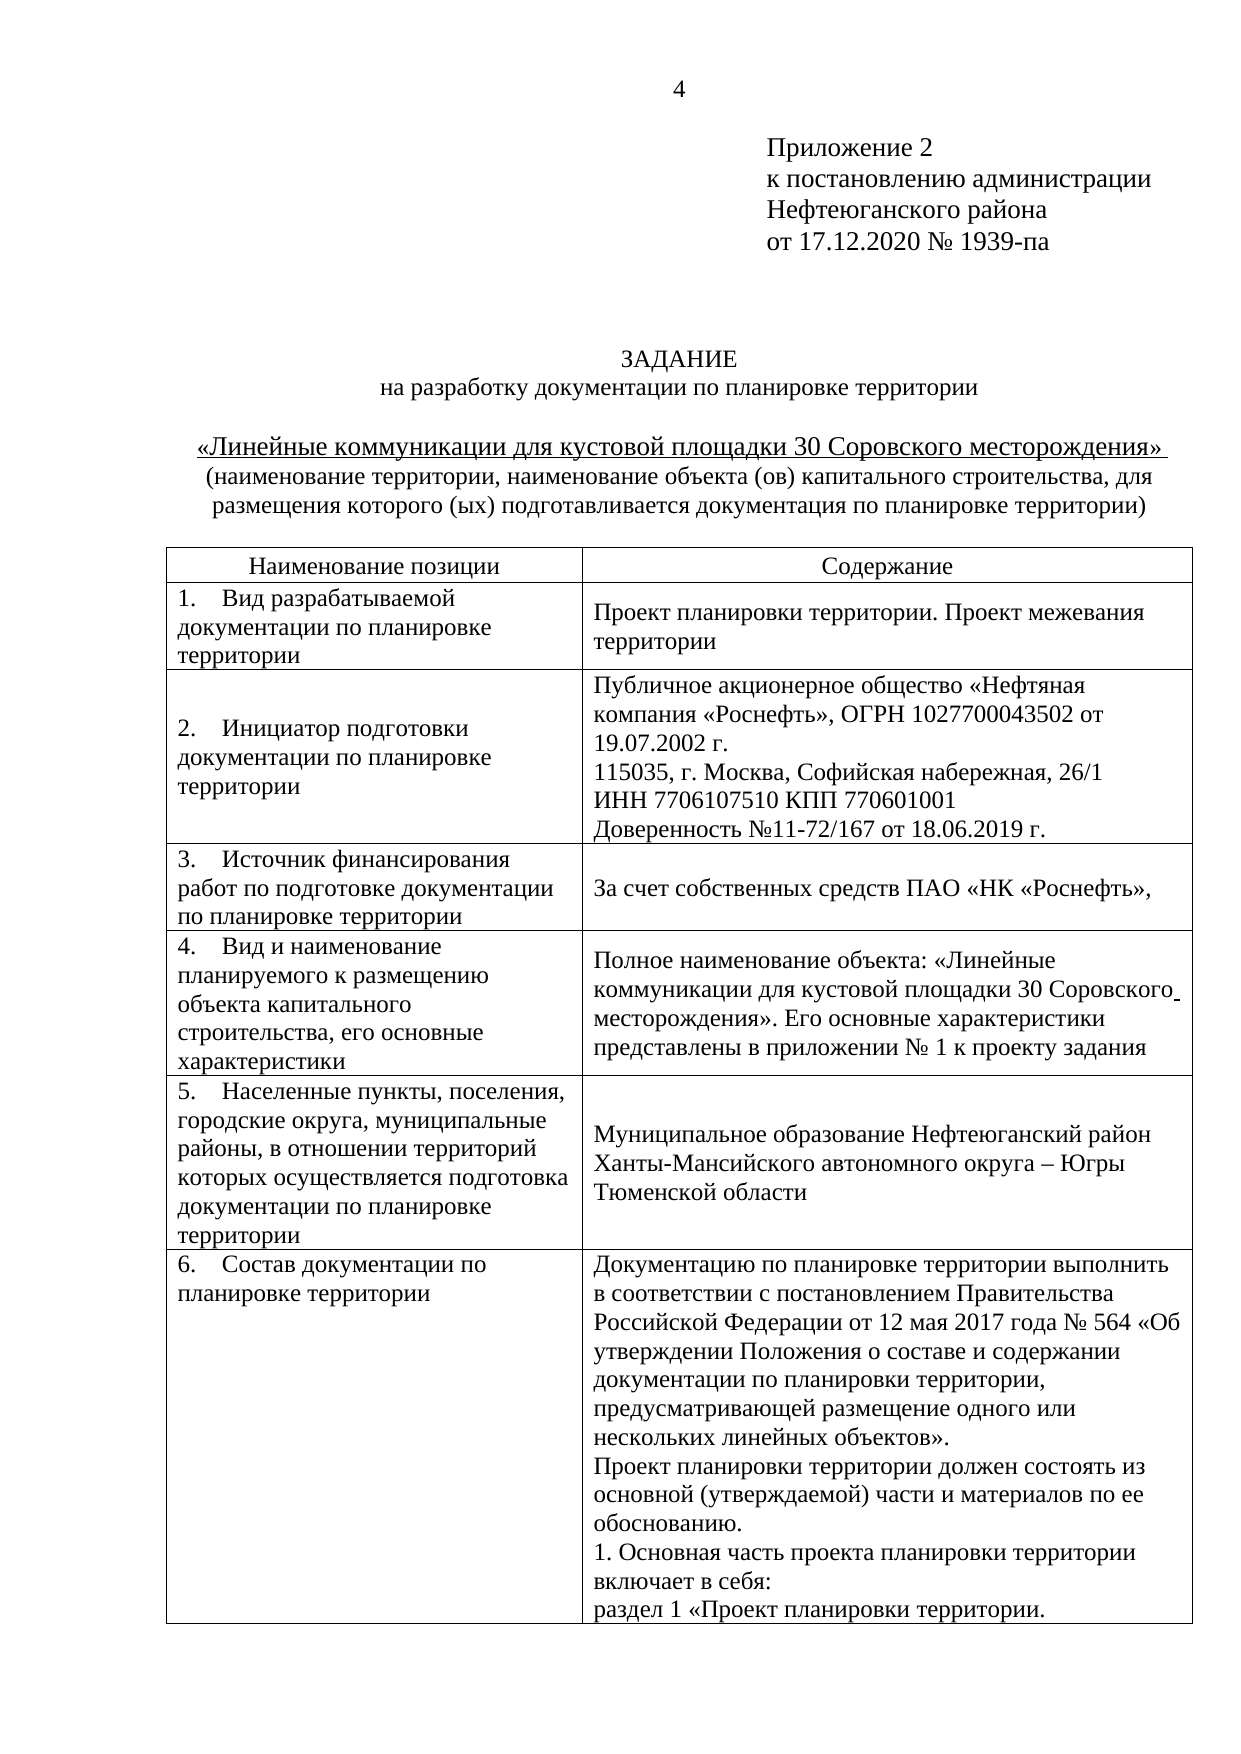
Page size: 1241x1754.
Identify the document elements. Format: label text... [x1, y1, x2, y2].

text Приложение 2 [177, 131, 1181, 162]
table_cell Проект планировки территории. Проект межевания территории [583, 583, 1192, 669]
table_cell Источник финансирования работ по подготовке документации по планировке территории [167, 844, 582, 930]
text на разработку документации по планировке территории [177, 372, 1181, 401]
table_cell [167, 1250, 582, 1623]
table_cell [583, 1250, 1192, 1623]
text к постановлению администрации Нефтеюганского района [766, 162, 1181, 225]
table_cell Вид разрабатываемой документации по планировке территории [167, 583, 582, 669]
table_cell Полное наименование объекта: «Линейные коммуникации для кустовой площадки 30 Соровского месторождения». Его основные характеристики представлены в приложении № 1 к проекту задания [583, 931, 1192, 1075]
table_cell Населенные пункты, поселения, городские округа, муниципальные районы, в отношении территорий которых осуществляется подготовка документации по планировке территории [167, 1076, 582, 1248]
text от 17.12.2020 № 1939-па [177, 225, 1181, 256]
table_cell Муниципальное образование Нефтеюганский район Ханты-Мансийского автономного округа – Югры Тюменской области [583, 1076, 1192, 1248]
text (наименование территории, наименование объекта (ов) капитального строительства, для размещения которого (ых) подготавливается документация по планировке территории) [177, 461, 1181, 518]
table_cell За счет собственных средств ПАО «НК «Роснефть», [583, 844, 1192, 930]
table_cell Вид и наименование планируемого к размещению объекта капитального строительства, его основные характеристики [167, 931, 582, 1075]
text «Линейные коммуникации для кустовой площадки 30 Соровского месторождения» [177, 430, 1181, 461]
table_header Содержание [583, 548, 1192, 582]
text ЗАДАНИЕ [177, 344, 1181, 372]
table_cell Публичное акционерное общество «Нефтяная компания «Роснефть», ОГРН 1027700043502 от 19.07.2002 г. 115035, г. Москва, Софийская набережная, 26/1 ИНН 7706107510 КПП 770601001 Доверенность №11-72/167 от 18.06.2019 г. [583, 670, 1192, 843]
table_header Наименование позиции [167, 548, 582, 582]
table_cell Инициатор подготовки документации по планировке территории [167, 670, 582, 843]
